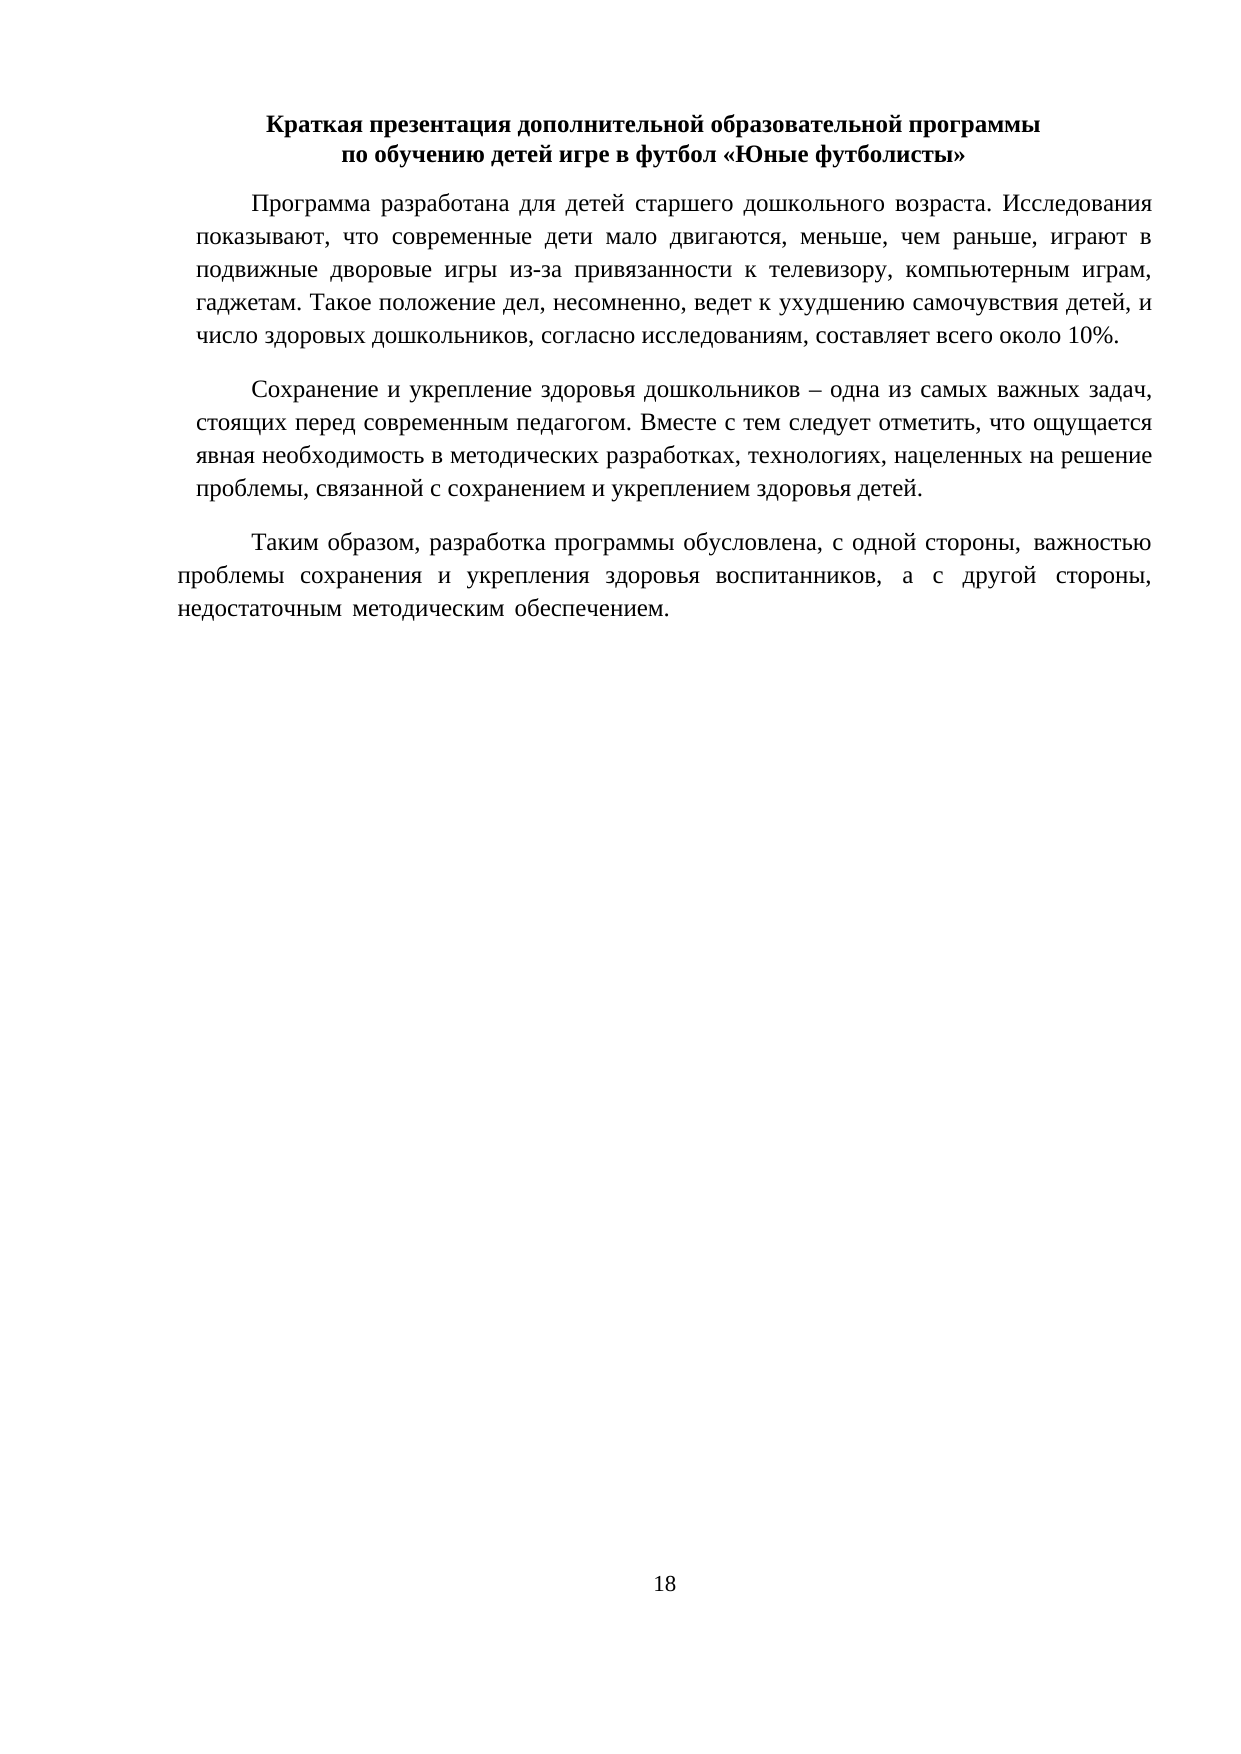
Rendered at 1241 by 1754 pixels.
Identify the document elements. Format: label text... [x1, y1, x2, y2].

text по обучению детей игре в футбол «Юные футболисты» [121, 139, 1186, 167]
text Таким образом, разработка программы обусловлена, с одной стороны, важностью проблемы сохранения и укрепления здоровья воспитанников, а с другой стороны, недостаточным методическим обеспечением. [177, 527, 1152, 622]
text Программа разработана для детей старшего дошкольного возраста. Исследования показывают, что современные дети мало двигаются, меньше, чем раньше, играют в подвижные дворовые игры из-за привязанности к телевизору, компьютерным играм, гаджетам. Такое положение дел, несомненно, ведет к ухудшению самочувствия детей, и число здоровых дошкольников, согласно исследованиям, составляет всего около 10%. [196, 188, 1152, 349]
text Краткая презентация дополнительной образовательной программы [121, 109, 1186, 138]
text Сохранение и укрепление здоровья дошкольников – одна из самых важных задач, стоящих перед современным педагогом. Вместе с тем следует отметить, что ощущается явная необходимость в методических разработках, технологиях, нацеленных на решение проблемы, связанной с сохранением и укреплением здоровья детей. [196, 374, 1152, 502]
